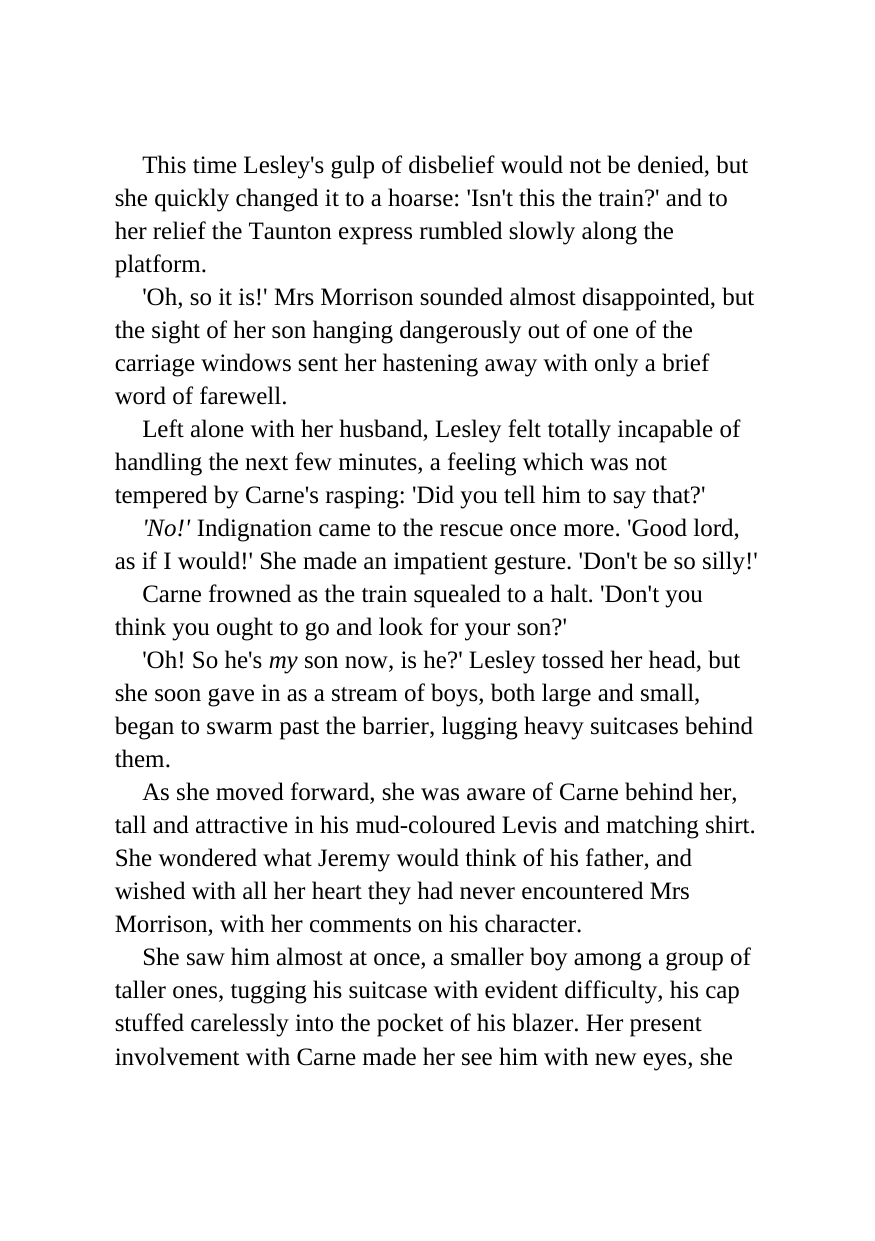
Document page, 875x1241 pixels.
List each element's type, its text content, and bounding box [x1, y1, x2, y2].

text 'Oh, so it is!' Mrs Morrison sounded almost disappointed, but the sight of her son hanging dangerously out of one of the carriage windows sent her hastening away with only a brief word of farewell. [114, 282, 759, 410]
text Left alone with her husband, Lesley felt totally incapable of handling the next few minutes, a feeling which was not tempered by Carne's rasping: 'Did you tell him to say that?' [114, 414, 759, 509]
text As she moved forward, she was aware of Carne behind her, tall and attractive in his mud-coloured Levis and matching shirt. She wondered what Jeremy would think of his father, and wished with all her heart they had never encountered Mrs Morrison, with her comments on his character. [114, 777, 759, 938]
text 'Oh! So he's my son now, is he?' Lesley tossed her head, but she soon gave in as a stream of boys, both large and small, began to swarm past the barrier, lugging heavy suitcases behind them. [114, 645, 759, 773]
text Carne frowned as the train squealed to a halt. 'Don't you think you ought to go and look for your son?' [114, 579, 759, 641]
text 'No!' Indignation came to the rescue once more. 'Good lord, as if I would!' She made an impatient gesture. 'Don't be so silly!' [114, 513, 759, 575]
text This time Lesley's gulp of disbelief would not be denied, but she quickly changed it to a hoarse: 'Isn't this the train?' and to her relief the Taunton express rumbled slowly along the platform. [114, 150, 759, 278]
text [114, 942, 759, 1070]
